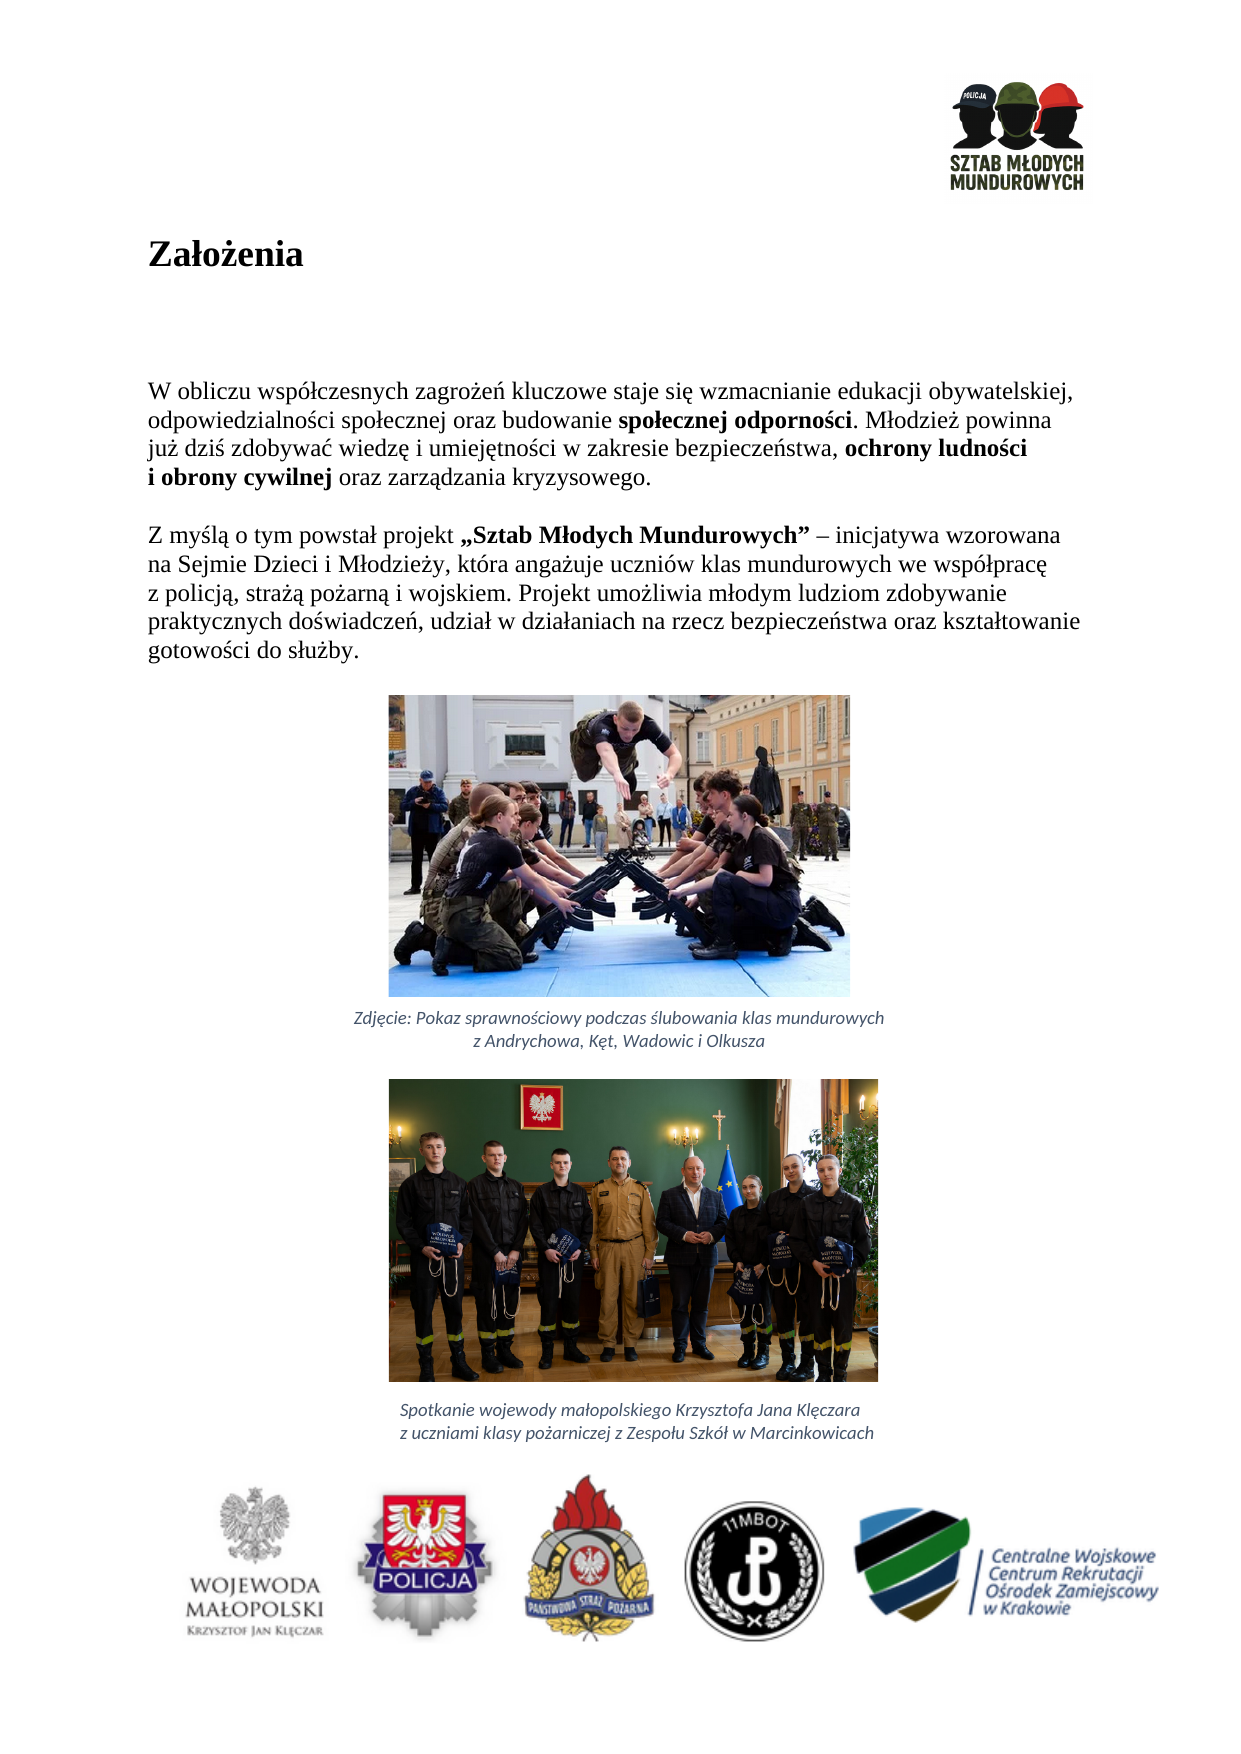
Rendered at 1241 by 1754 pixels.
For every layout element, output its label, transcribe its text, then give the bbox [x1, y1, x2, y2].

picture [944, 73, 1093, 204]
text Założenia [148, 231, 1093, 274]
picture [387, 695, 850, 996]
text Z myślą o tym powstał projekt „Sztab Młodych Mundurowych” – inicjatywa wzorowana na Sejmie Dzieci i Młodzieży, która angażuje uczniów klas mundurowych we współpracę z policją, strażą pożarną i wojskiem. Projekt umożliwia młodym ludziom zdobywanie praktycznych doświadczeń, udział w działaniach na rzecz bezpieczeństwa oraz kształtowanie gotowości do służby. [148, 520, 1093, 664]
text W obliczu współczesnych zagrożeń kluczowe staje się wzmacnianie edukacji obywatelskiej, odpowiedzialności społecznej oraz budowanie społecznej odporności. Młodzież powinna już dziś zdobywać wiedzę i umiejętności w zakresie bezpieczeństwa, ochrony ludności i obrony cywilnej oraz zarządzania kryzysowego. [148, 376, 1093, 491]
picture [147, 1456, 1198, 1681]
picture [388, 1079, 879, 1382]
